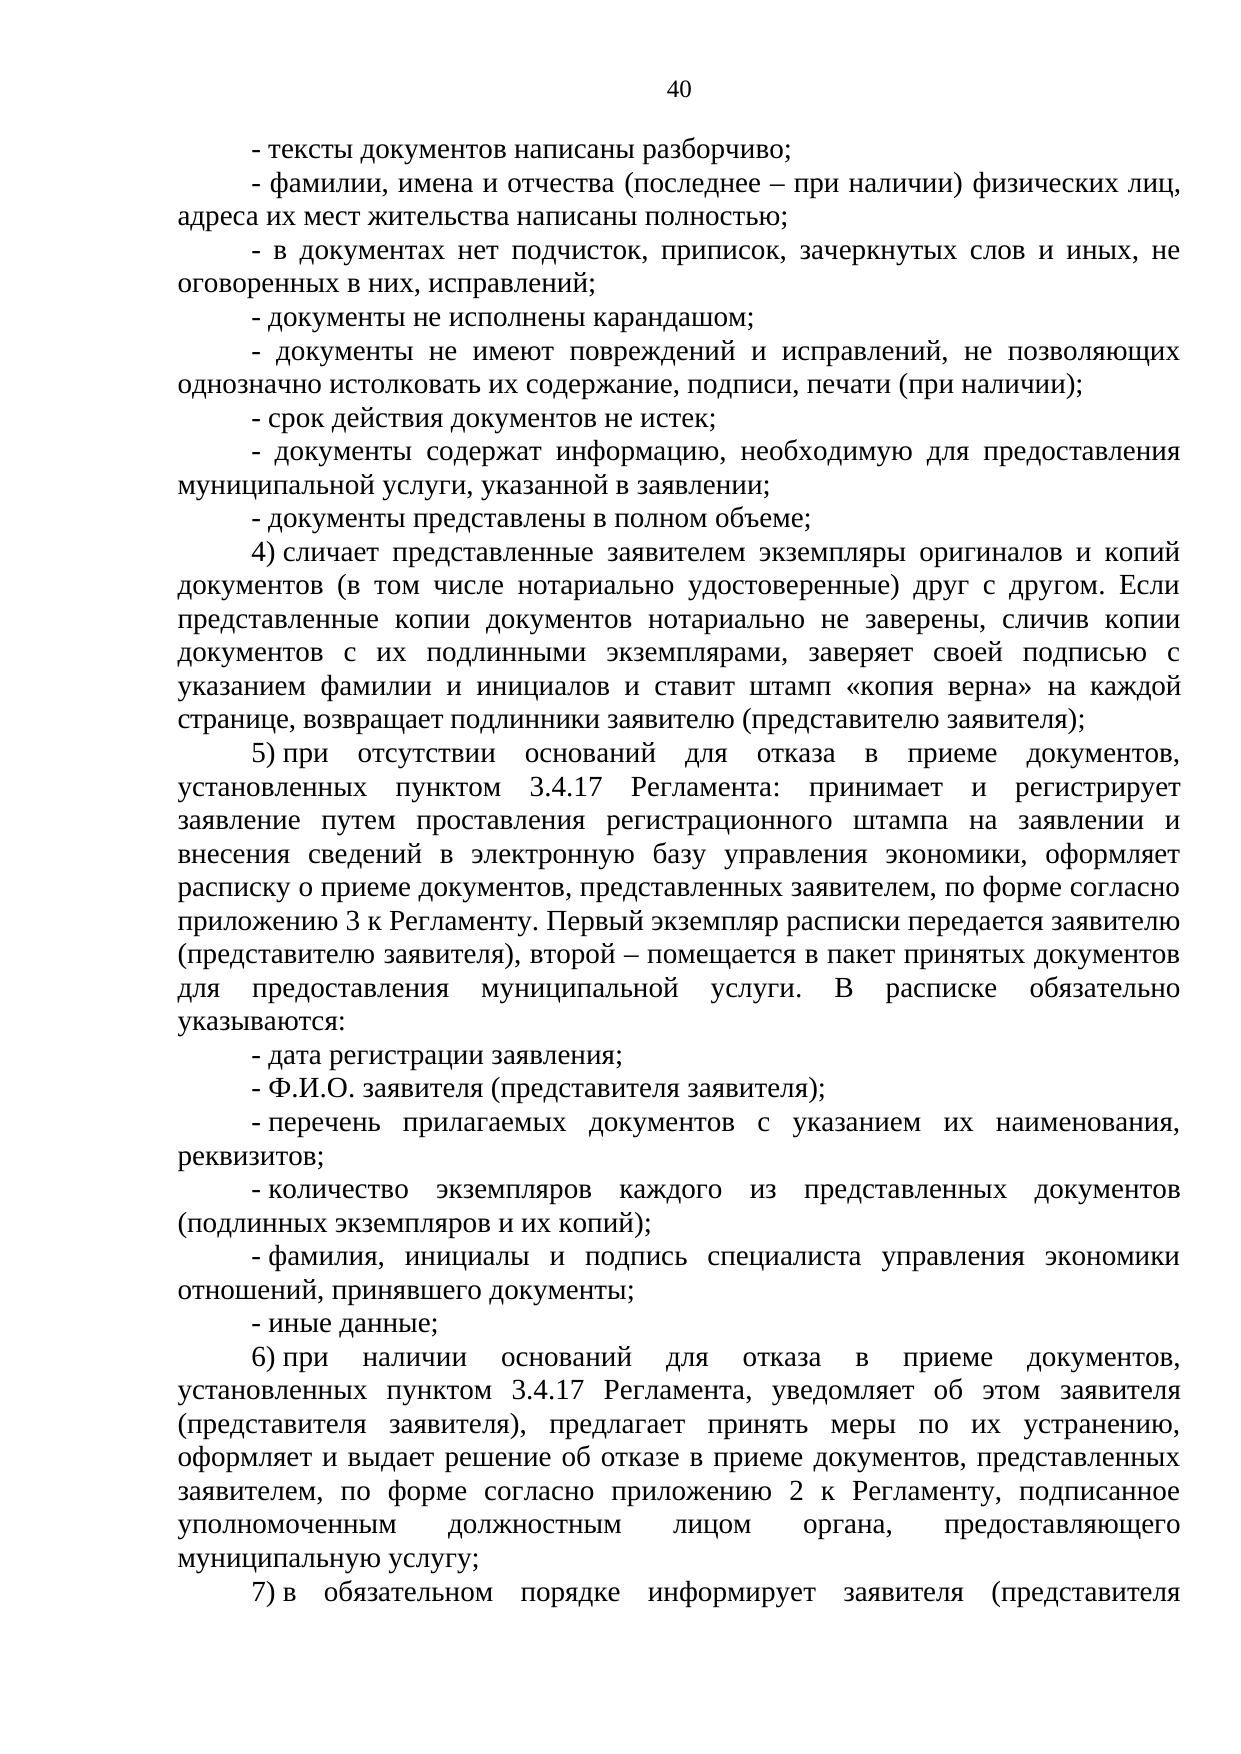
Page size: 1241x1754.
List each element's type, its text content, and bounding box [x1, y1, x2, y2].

text - фамилии, имена и отчества (последнее – при наличии) физических лиц, адреса их мест жительства написаны полностью; [177, 165, 1181, 232]
text - Ф.И.О. заявителя (представителя заявителя); [177, 1071, 1181, 1104]
text - иные данные; [177, 1305, 1181, 1339]
text - количество экземпляров каждого из представленных документов (подлинных экземпляров и их копий); [177, 1171, 1181, 1238]
text - в документах нет подчисток, приписок, зачеркнутых слов и иных, не оговоренных в них, исправлений; [177, 232, 1181, 299]
text - документы представлены в полном объеме; [177, 500, 1181, 534]
text - перечень прилагаемых документов с указанием их наименования, реквизитов; [177, 1104, 1181, 1171]
text - срок действия документов не истек; [177, 400, 1181, 433]
text - документы не имеют повреждений и исправлений, не позволяющих однозначно истолковать их содержание, подписи, печати (при наличии); [177, 333, 1181, 400]
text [177, 1574, 1181, 1607]
text 6) при наличии оснований для отказа в приеме документов, установленных пунктом 3.4.17 Регламента, уведомляет об этом заявителя (представителя заявителя), предлагает принять меры по их устранению, оформляет и выдает решение об отказе в приеме документов, представленных заявителем, по форме согласно приложению 2 к Регламенту, подписанное уполномоченным должностным лицом органа, предоставляющего муниципальную услугу; [177, 1339, 1181, 1574]
text - документы содержат информацию, необходимую для предоставления муниципальной услуги, указанной в заявлении; [177, 433, 1181, 500]
text - тексты документов написаны разборчиво; [177, 131, 1181, 165]
text - документы не исполнены карандашом; [177, 299, 1181, 333]
text 5) при отсутствии оснований для отказа в приеме документов, установленных пунктом 3.4.17 Регламента: принимает и регистрирует заявление путем проставления регистрационного штампа на заявлении и внесения сведений в электронную базу управления экономики, оформляет расписку о приеме документов, представленных заявителем, по форме согласно приложению 3 к Регламенту. Первый экземпляр расписки передается заявителю (представителю заявителя), второй – помещается в пакет принятых документов для предоставления муниципальной услуги. В расписке обязательно указываются: [177, 735, 1181, 1037]
text 4) сличает представленные заявителем экземпляры оригиналов и копий документов (в том числе нотариально удостоверенные) друг с другом. Если представленные копии документов нотариально не заверены, сличив копии документов с их подлинными экземплярами, заверяет своей подписью с указанием фамилии и инициалов и ставит штамп «копия верна» на каждой странице, возвращает подлинники заявителю (представителю заявителя); [177, 534, 1181, 735]
text - фамилия, инициалы и подпись специалиста управления экономики отношений, принявшего документы; [177, 1238, 1181, 1305]
text - дата регистрации заявления; [177, 1037, 1181, 1071]
